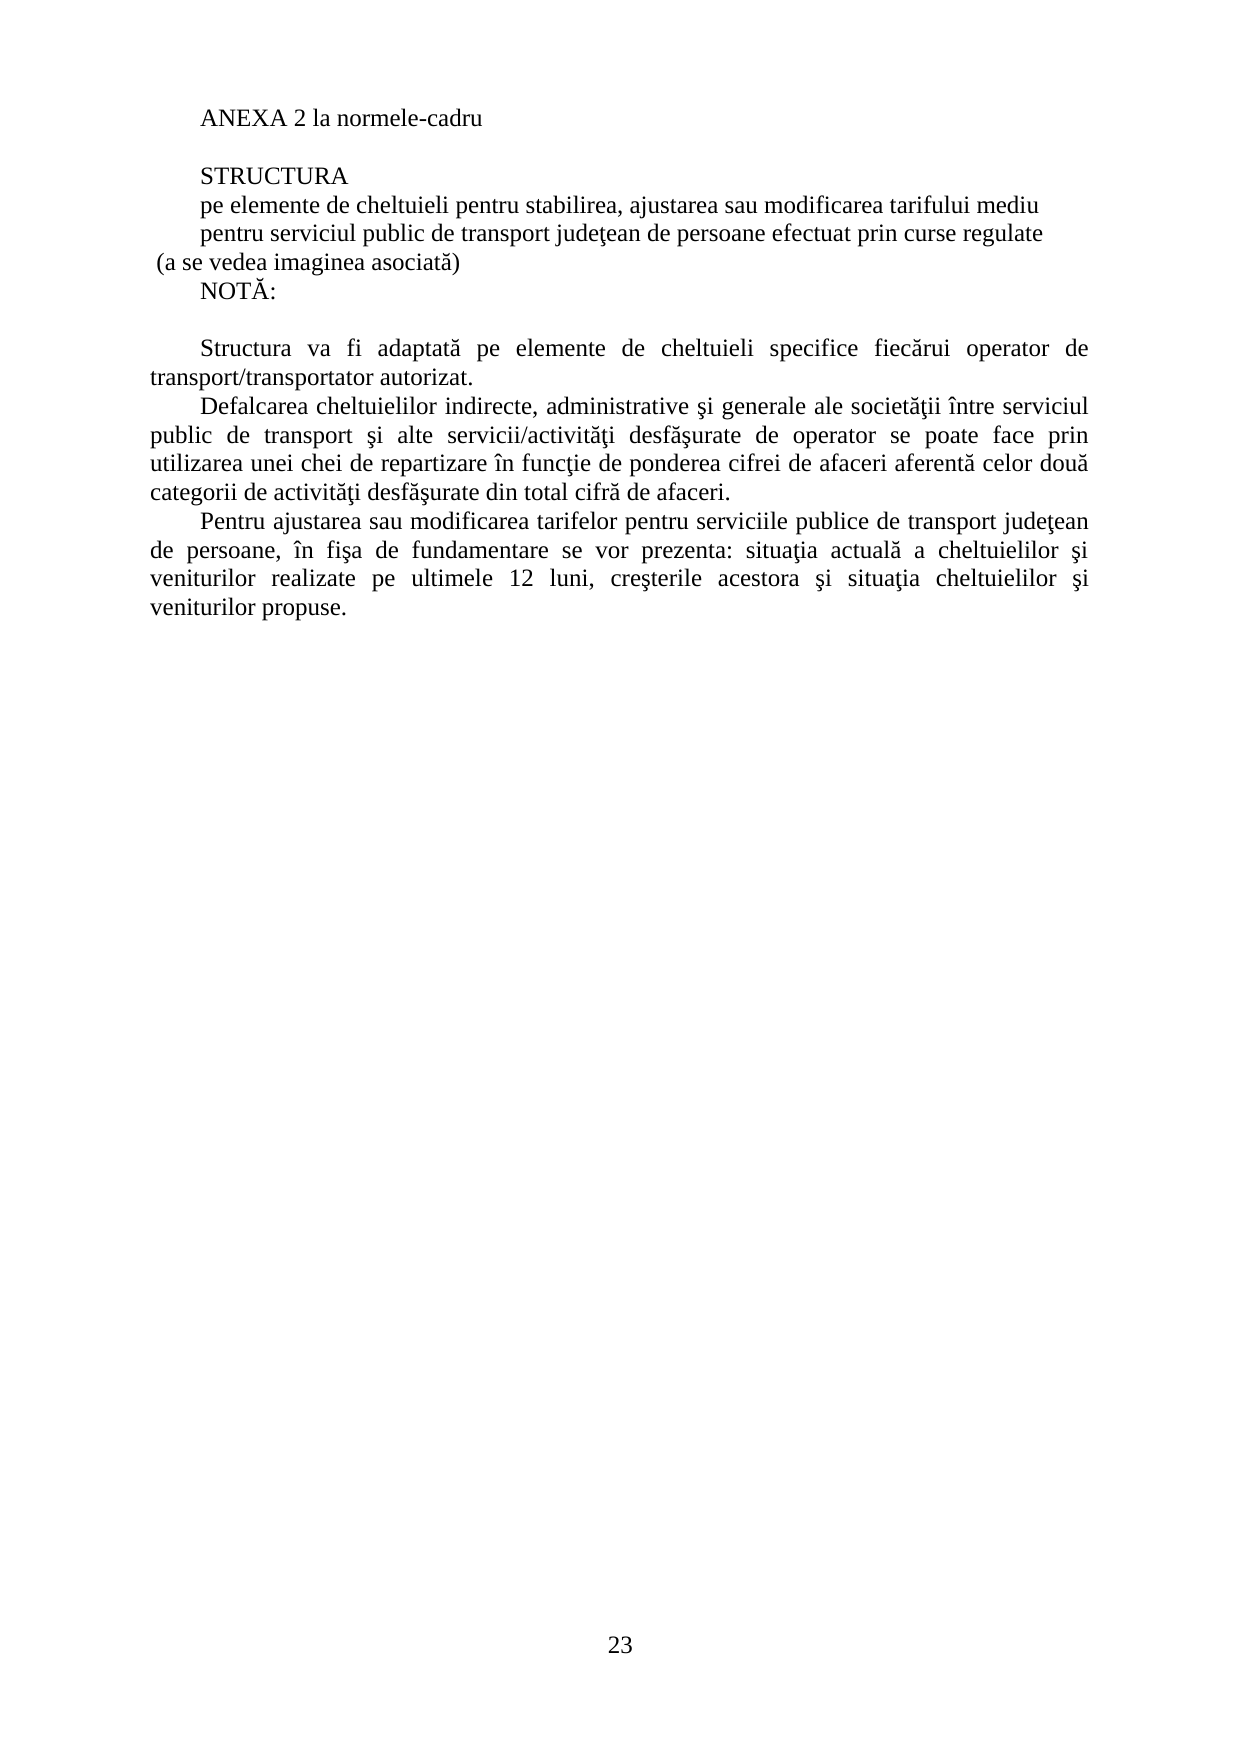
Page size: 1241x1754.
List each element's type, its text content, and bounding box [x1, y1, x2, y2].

text pentru serviciul public de transport judeţean de persoane efectuat prin curse regulate [150, 218, 1090, 247]
text STRUCTURA [150, 161, 1090, 190]
text NOTĂ: [150, 276, 1090, 305]
text pe elemente de cheltuieli pentru stabilirea, ajustarea sau modificarea tarifului mediu [150, 190, 1090, 218]
text Pentru ajustarea sau modificarea tarifelor pentru serviciile publice de transport judeţean de persoane, în fişa de fundamentare se vor prezenta: situaţia actuală a cheltuielilor şi veniturilor realizate pe ultimele 12 luni, creşterile acestora şi situaţia cheltuielilor şi veniturilor propuse. [150, 506, 1090, 621]
text ANEXA 2 la normele-cadru [150, 103, 1090, 132]
text Defalcarea cheltuielilor indirecte, administrative şi generale ale societăţii între serviciul public de transport şi alte servicii/activităţi desfăşurate de operator se poate face prin utilizarea unei chei de repartizare în funcţie de ponderea cifrei de afaceri aferentă celor două categorii de activităţi desfăşurate din total cifră de afaceri. [150, 391, 1090, 506]
text Structura va fi adaptată pe elemente de cheltuieli specifice fiecărui operator de transport/transportator autorizat. [150, 333, 1090, 391]
text (a se vedea imaginea asociată) [150, 247, 1090, 276]
